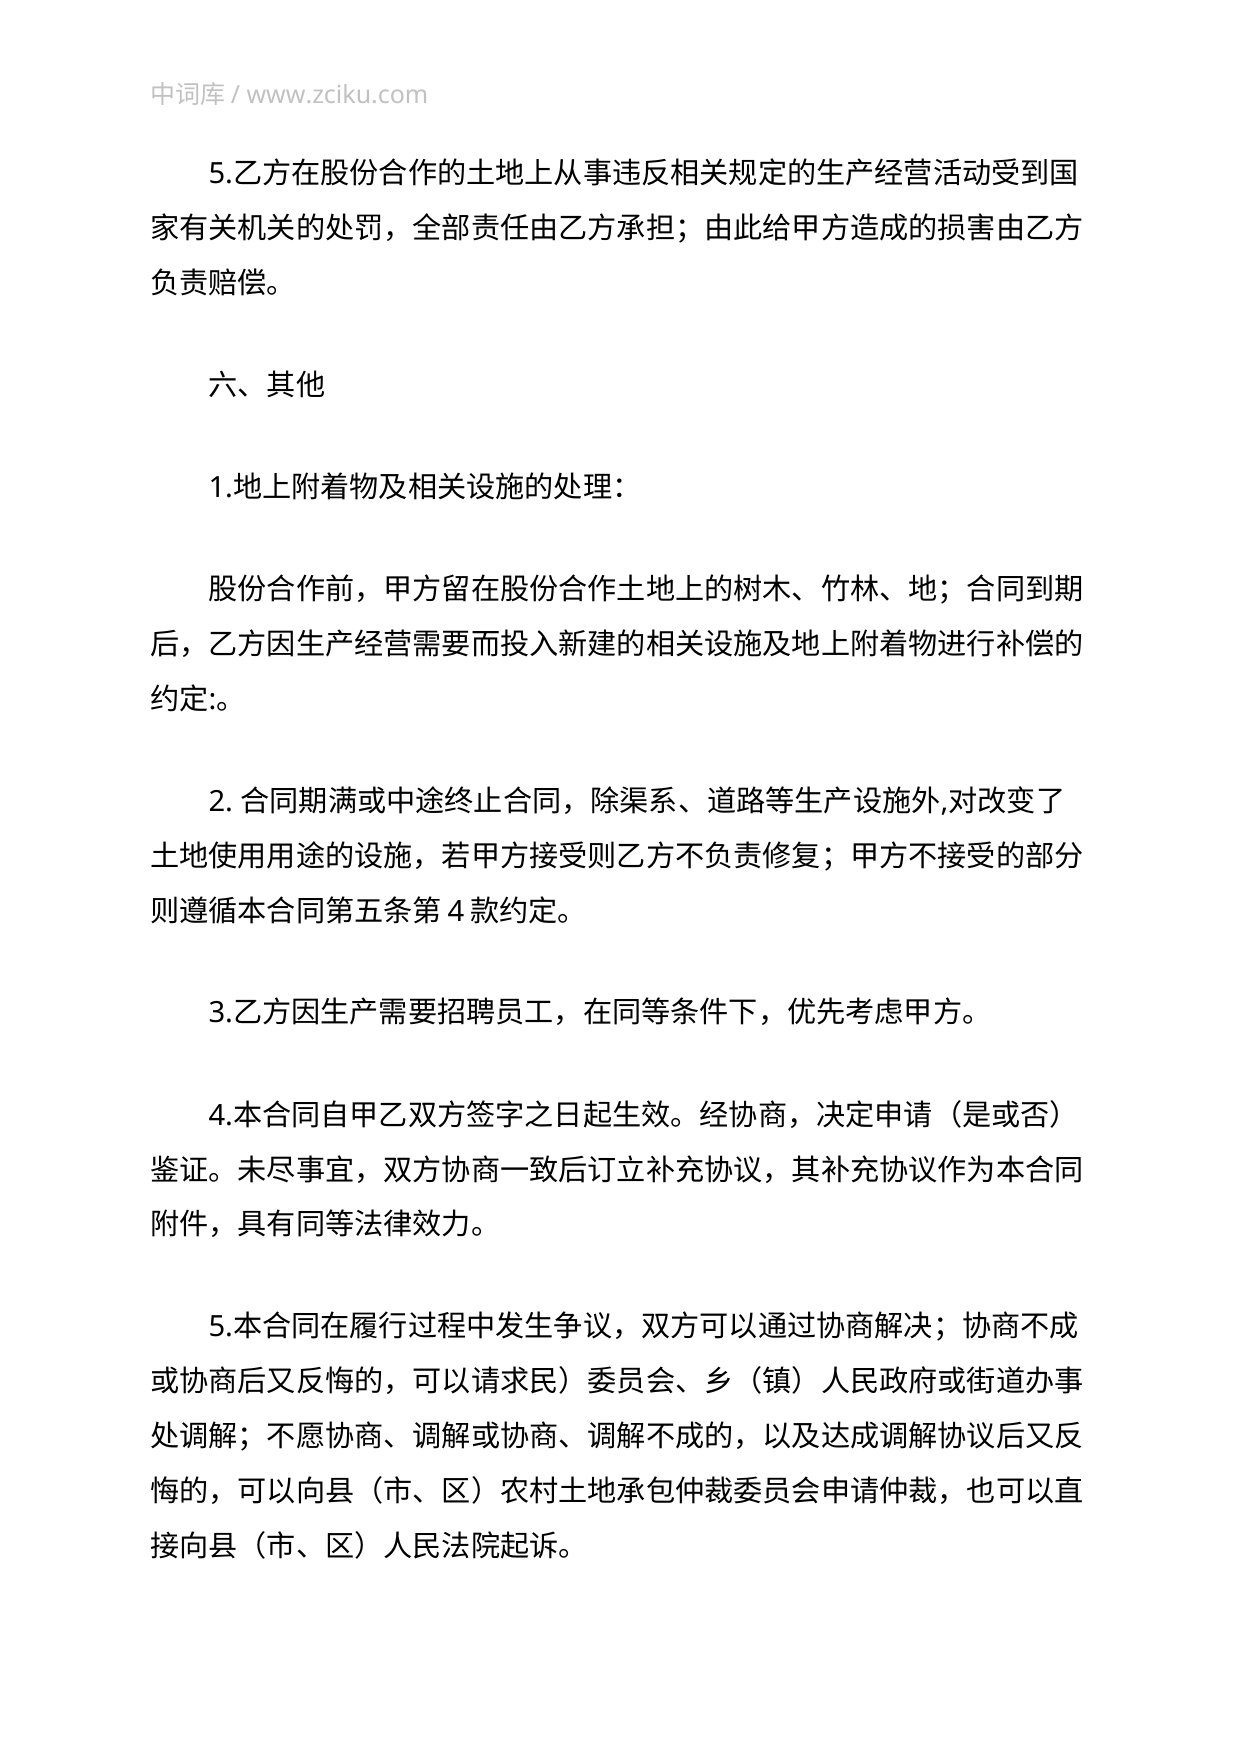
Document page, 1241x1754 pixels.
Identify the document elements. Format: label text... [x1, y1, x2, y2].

text 2. 合同期满或中途终止合同，除渠系、道路等生产设施外,对改变了土地使用用途的设施，若甲方接受则乙方不负责修复；甲方不接受的部分则遵循本合同第五条第4款约定。 [150, 777, 1090, 929]
text 六、其他 [150, 362, 1090, 404]
text 4.本合同自甲乙双方签字之日起生效。经协商，决定申请（是或否）鉴证。未尽事宜，双方协商一致后订立补充协议，其补充协议作为本合同附件，具有同等法律效力。 [150, 1091, 1090, 1243]
text 5.乙方在股份合作的土地上从事违反相关规定的生产经营活动受到国家有关机关的处罚，全部责任由乙方承担；由此给甲方造成的损害由乙方负责赔偿。 [150, 150, 1090, 302]
text 5.本合同在履行过程中发生争议，双方可以通过协商解决；协商不成或协商后又反悔的，可以请求民）委员会、乡（镇）人民政府或街道办事处调解；不愿协商、调解或协商、调解不成的，以及达成调解协议后又反悔的，可以向县（市、区）农村土地承包仲裁委员会申请仲裁，也可以直接向县（市、区）人民法院起诉。 [150, 1303, 1090, 1565]
text 3.乙方因生产需要招聘员工，在同等条件下，优先考虑甲方。 [150, 989, 1090, 1031]
text 1.地上附着物及相关设施的处理： [150, 463, 1090, 506]
text 股份合作前，甲方留在股份合作土地上的树木、竹林、地；合同到期后，乙方因生产经营需要而投入新建的相关设施及地上附着物进行补偿的约定:。 [150, 565, 1090, 718]
